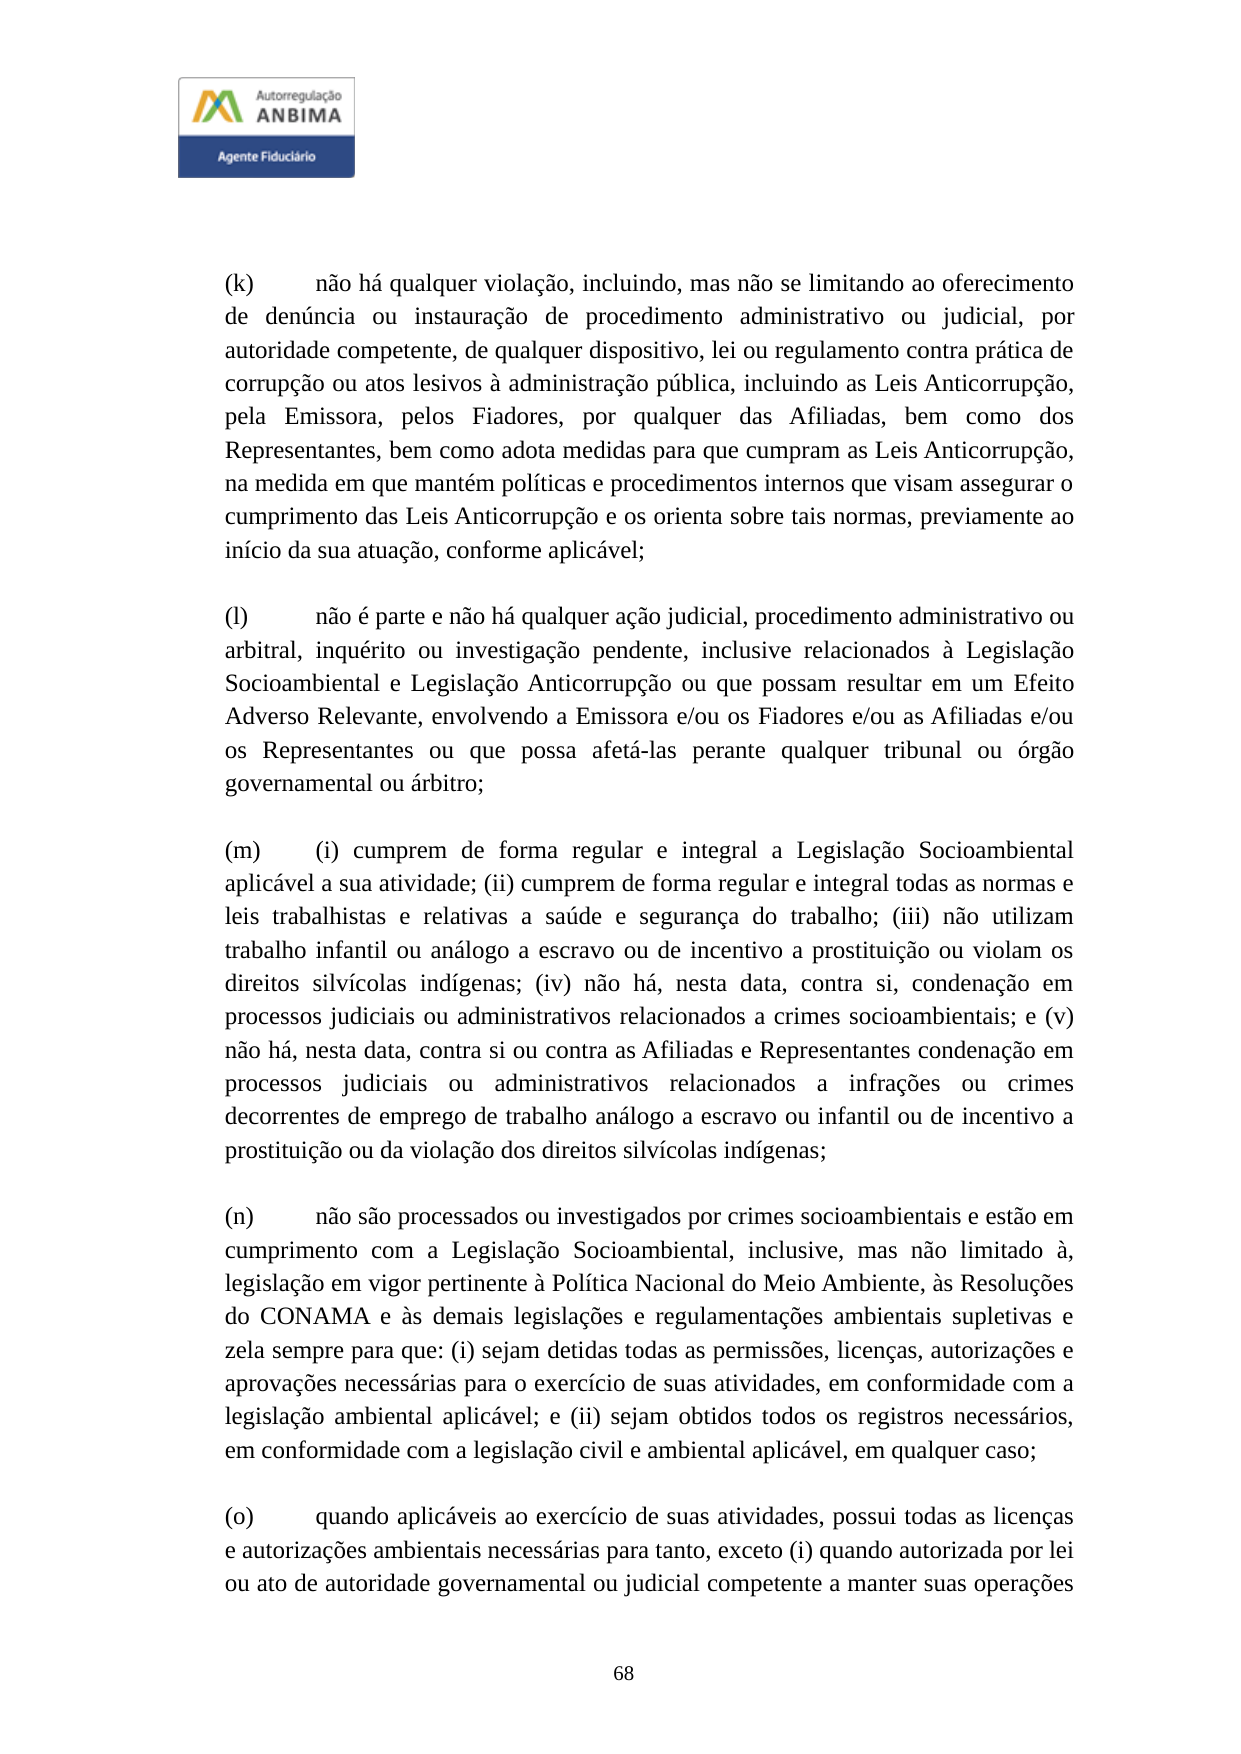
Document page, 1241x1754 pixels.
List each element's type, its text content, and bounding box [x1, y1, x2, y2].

list não são processados ou investigados por crimes socioambientais e estão em cumprimento com a Legislação Socioambiental, inclusive, mas não limitado à, legislação em vigor pertinente à Política Nacional do Meio Ambiente, às Resoluções do CONAMA e às demais legislações e regulamentações ambientais supletivas e zela sempre para que: (i) sejam detidas todas as permissões, licenças, autorizações e aprovações necessárias para o exercício de suas atividades, em conformidade com a legislação ambiental aplicável; e (ii) sejam obtidos todos os registros necessários, em conformidade com a legislação civil e ambiental aplicável, em qualquer caso; [224, 1198, 1075, 1465]
list não é parte e não há qualquer ação judicial, procedimento administrativo ou arbitral, inquérito ou investigação pendente, inclusive relacionados à Legislação Socioambiental e Legislação Anticorrupção ou que possam resultar em um Efeito Adverso Relevante, envolvendo a Emissora e/ou os Fiadores e/ou as Afiliadas e/ou os Representantes ou que possa afetá-las perante qualquer tribunal ou órgão governamental ou árbitro; [224, 598, 1075, 798]
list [224, 1498, 1075, 1598]
list (i) cumprem de forma regular e integral a Legislação Socioambiental aplicável a sua atividade; (ii) cumprem de forma regular e integral todas as normas e leis trabalhistas e relativas a saúde e segurança do trabalho; (iii) não utilizam trabalho infantil ou análogo a escravo ou de incentivo a prostituição ou violam os direitos silvícolas indígenas; (iv) não há, nesta data, contra si, condenação em processos judiciais ou administrativos relacionados a crimes socioambientais; e (v) não há, nesta data, contra si ou contra as Afiliadas e Representantes condenação em processos judiciais ou administrativos relacionados a infrações ou crimes decorrentes de emprego de trabalho análogo a escravo ou infantil ou de incentivo a prostituição ou da violação dos direitos silvícolas indígenas; [224, 831, 1075, 1165]
list não há qualquer violação, incluindo, mas não se limitando ao oferecimento de denúncia ou instauração de procedimento administrativo ou judicial, por autoridade competente, de qualquer dispositivo, lei ou regulamento contra prática de corrupção ou atos lesivos à administração pública, incluindo as Leis Anticorrupção, pela Emissora, pelos Fiadores, por qualquer das Afiliadas, bem como dos Representantes, bem como adota medidas para que cumpram as Leis Anticorrupção, na medida em que mantém políticas e procedimentos internos que visam assegurar o cumprimento das Leis Anticorrupção e os orienta sobre tais normas, previamente ao início da sua atuação, conforme aplicável; [224, 265, 1075, 565]
